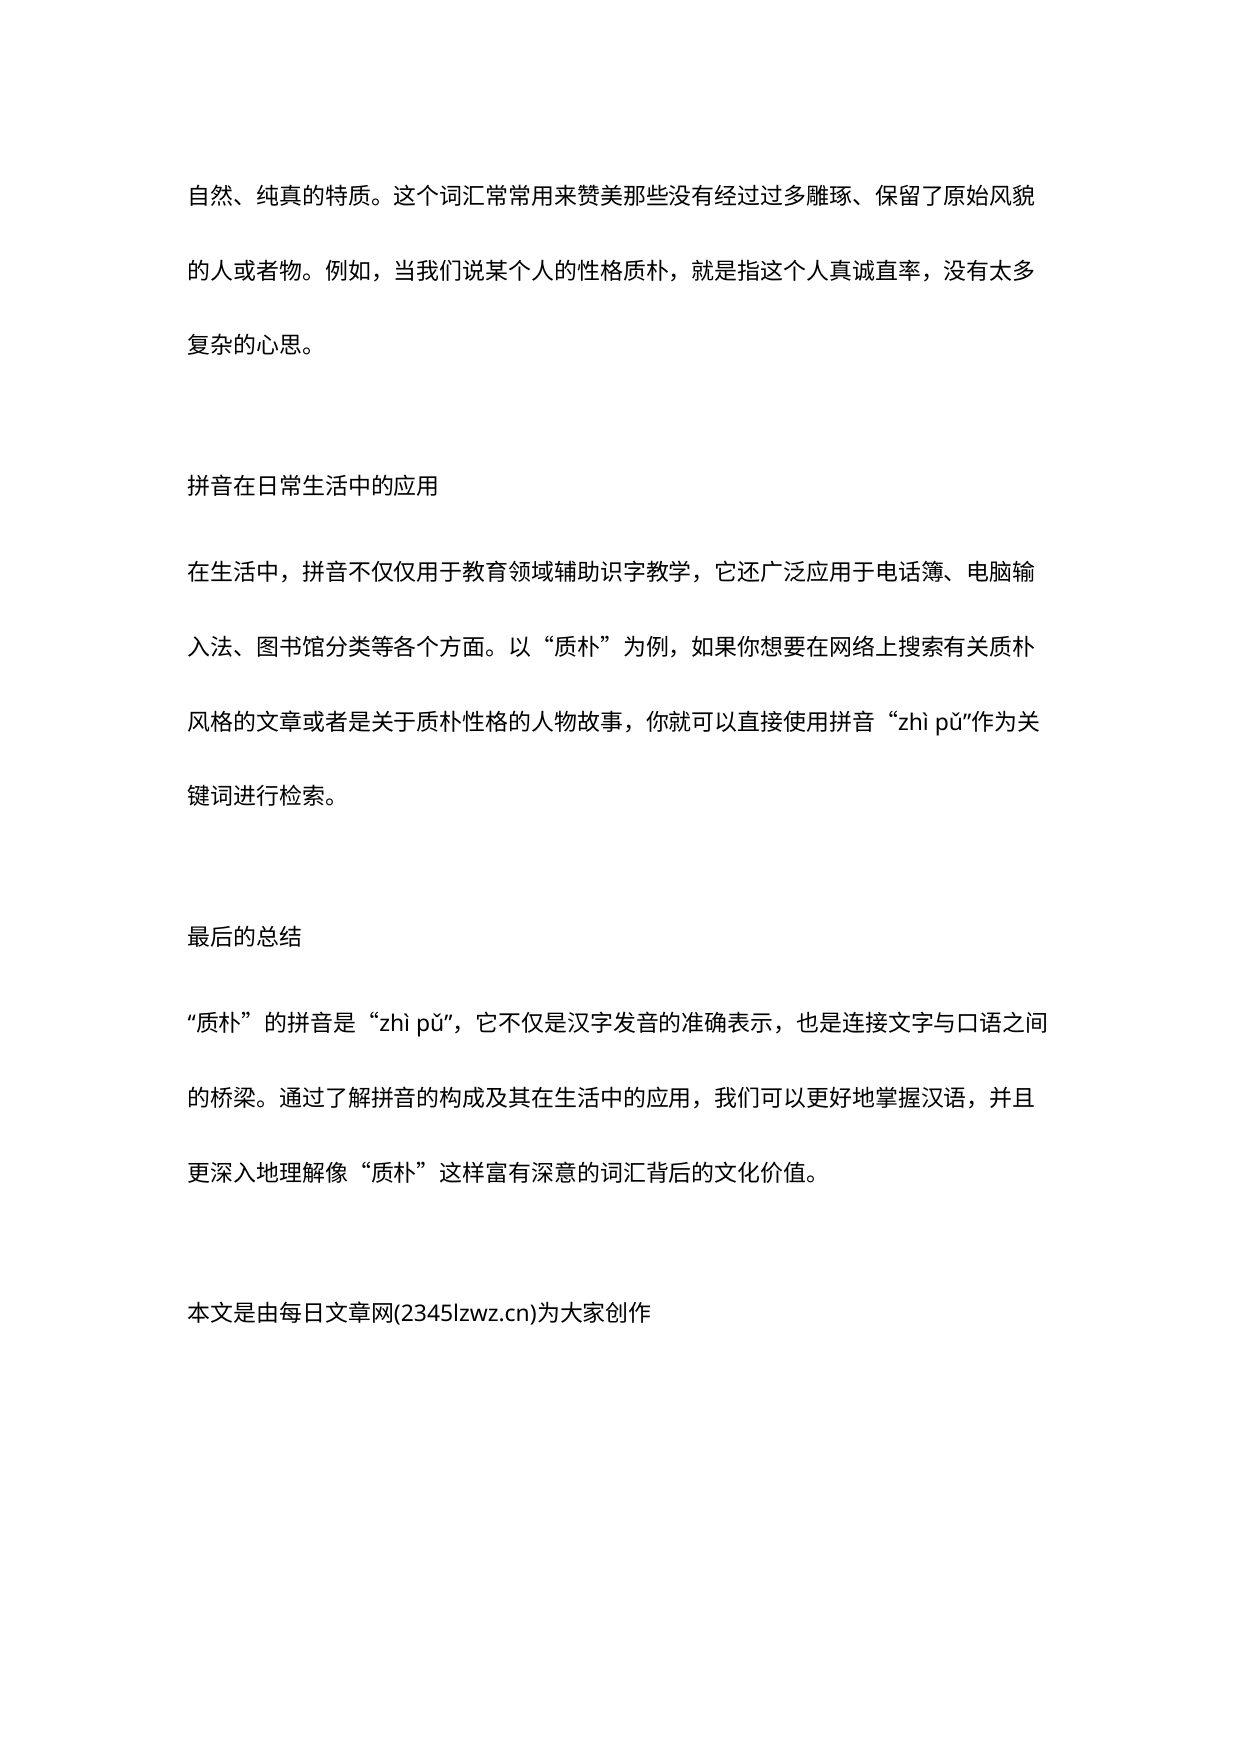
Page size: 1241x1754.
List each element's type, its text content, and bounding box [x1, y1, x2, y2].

text “质朴”的拼音是“zhì pǔ”，它不仅是汉字发音的准确表示，也是连接文字与口语之间的桥梁。通过了解拼音的构成及其在生活中的应用，我们可以更好地掌握汉语，并且更深入地理解像“质朴”这样富有深意的词汇背后的文化价值。 [187, 989, 1053, 1204]
text 在生活中，拼音不仅仅用于教育领域辅助识字教学，它还广泛应用于电话簿、电脑输入法、图书馆分类等各个方面。以“质朴”为例，如果你想要在网络上搜索有关质朴风格的文章或者是关于质朴性格的人物故事，你就可以直接使用拼音“zhì pǔ”作为关键词进行检索。 [187, 538, 1053, 827]
text 本文是由每日文章网(2345lzwz.cn)为大家创作 [187, 1279, 1053, 1344]
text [187, 162, 1053, 376]
text 拼音在日常生活中的应用 [187, 452, 1053, 517]
text 最后的总结 [187, 903, 1053, 968]
